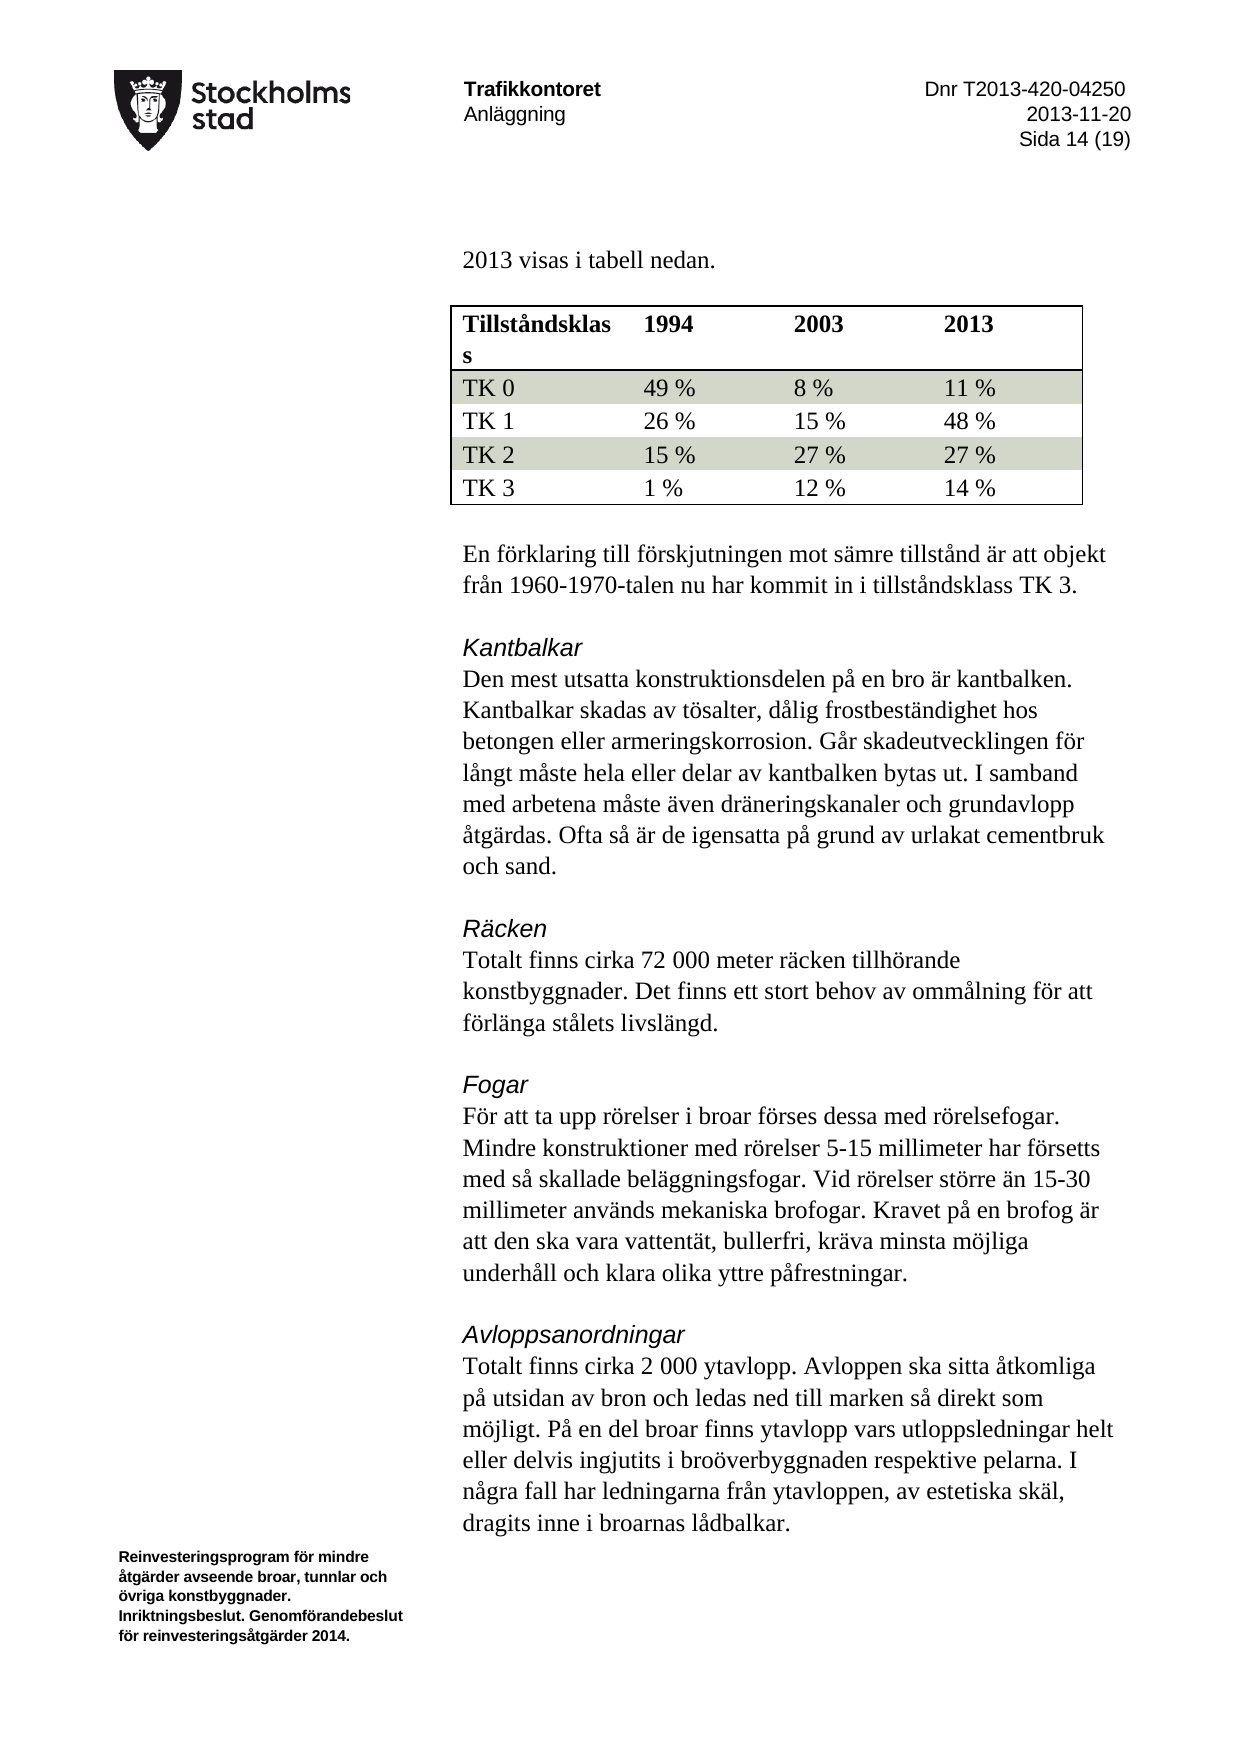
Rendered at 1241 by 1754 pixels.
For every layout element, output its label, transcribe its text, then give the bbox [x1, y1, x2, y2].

table_header 2013 [932, 307, 1082, 369]
table_cell 14 % [932, 470, 1082, 504]
text En jämförelse av brobaneplattornas status åren 1994, 2003 och 2013 visas i tabell nedan. [462, 243, 1122, 274]
table_header 2003 [782, 307, 932, 369]
table_cell TK 3 [452, 470, 632, 504]
table_cell 1 % [632, 470, 782, 504]
table_cell 15 % [632, 437, 782, 470]
table_cell 27 % [782, 437, 932, 470]
subtitle Kantbalkar [462, 630, 1122, 661]
text En förklaring till förskjutningen mot sämre tillstånd är att objekt från 1960-1970-talen nu har kommit in i tillståndsklass TK 3. [462, 536, 1122, 599]
table_cell 49 % [632, 371, 782, 404]
text Den mest utsatta konstruktionsdelen på en bro är kantbalken. Kantbalkar skadas av tösalter, dålig frostbeständighet hos betongen eller armeringskorrosion. Går skadeutvecklingen för långt måste hela eller delar av kantbalken bytas ut. I samband med arbetena måste även dräneringskanaler och grundavlopp åtgärdas. Ofta så är de igensatta på grund av urlakat cementbruk och sand. [462, 661, 1122, 880]
table_cell TK 0 [452, 371, 632, 404]
text Totalt finns cirka 2 000 ytavlopp. Avloppen ska sitta åtkomliga på utsidan av bron och ledas ned till marken så direkt som möjligt. På en del broar finns ytavlopp vars utloppsledningar helt eller delvis ingjutits i broöverbyggnaden respektive pelarna. I några fall har ledningarna från ytavloppen, av estetiska skäl, dragits inne i broarnas lådbalkar. [462, 1349, 1122, 1536]
subtitle Räcken [462, 911, 1122, 943]
table_cell 27 % [932, 437, 1082, 470]
table_cell TK 2 [452, 437, 632, 470]
table_header Tillståndsklass [452, 307, 632, 369]
text För att ta upp rörelser i broar förses dessa med rörelsefogar. Mindre konstruktioner med rörelser 5-15 millimeter har försetts med så skallade beläggningsfogar. Vid rörelser större än 15-30 millimeter används mekaniska brofogar. Kravet på en brofog är att den ska vara vattentät, bullerfri, kräva minsta möjliga underhåll och klara olika yttre påfrestningar. [462, 1099, 1122, 1286]
text Totalt finns cirka 72 000 meter räcken tillhörande konstbyggnader. Det finns ett stort behov av ommålning för att förlänga stålets livslängd. [462, 943, 1122, 1036]
table_header 1994 [632, 307, 782, 369]
table_cell 26 % [632, 404, 782, 437]
table_cell 15 % [782, 404, 932, 437]
table_cell TK 1 [452, 404, 632, 437]
subtitle Avloppsanordningar [462, 1318, 1122, 1349]
subtitle Fogar [462, 1068, 1122, 1099]
table_cell 11 % [932, 371, 1082, 404]
table_cell 12 % [782, 470, 932, 504]
picture [114, 70, 351, 151]
table_cell 48 % [932, 404, 1082, 437]
table_cell 8 % [782, 371, 932, 404]
